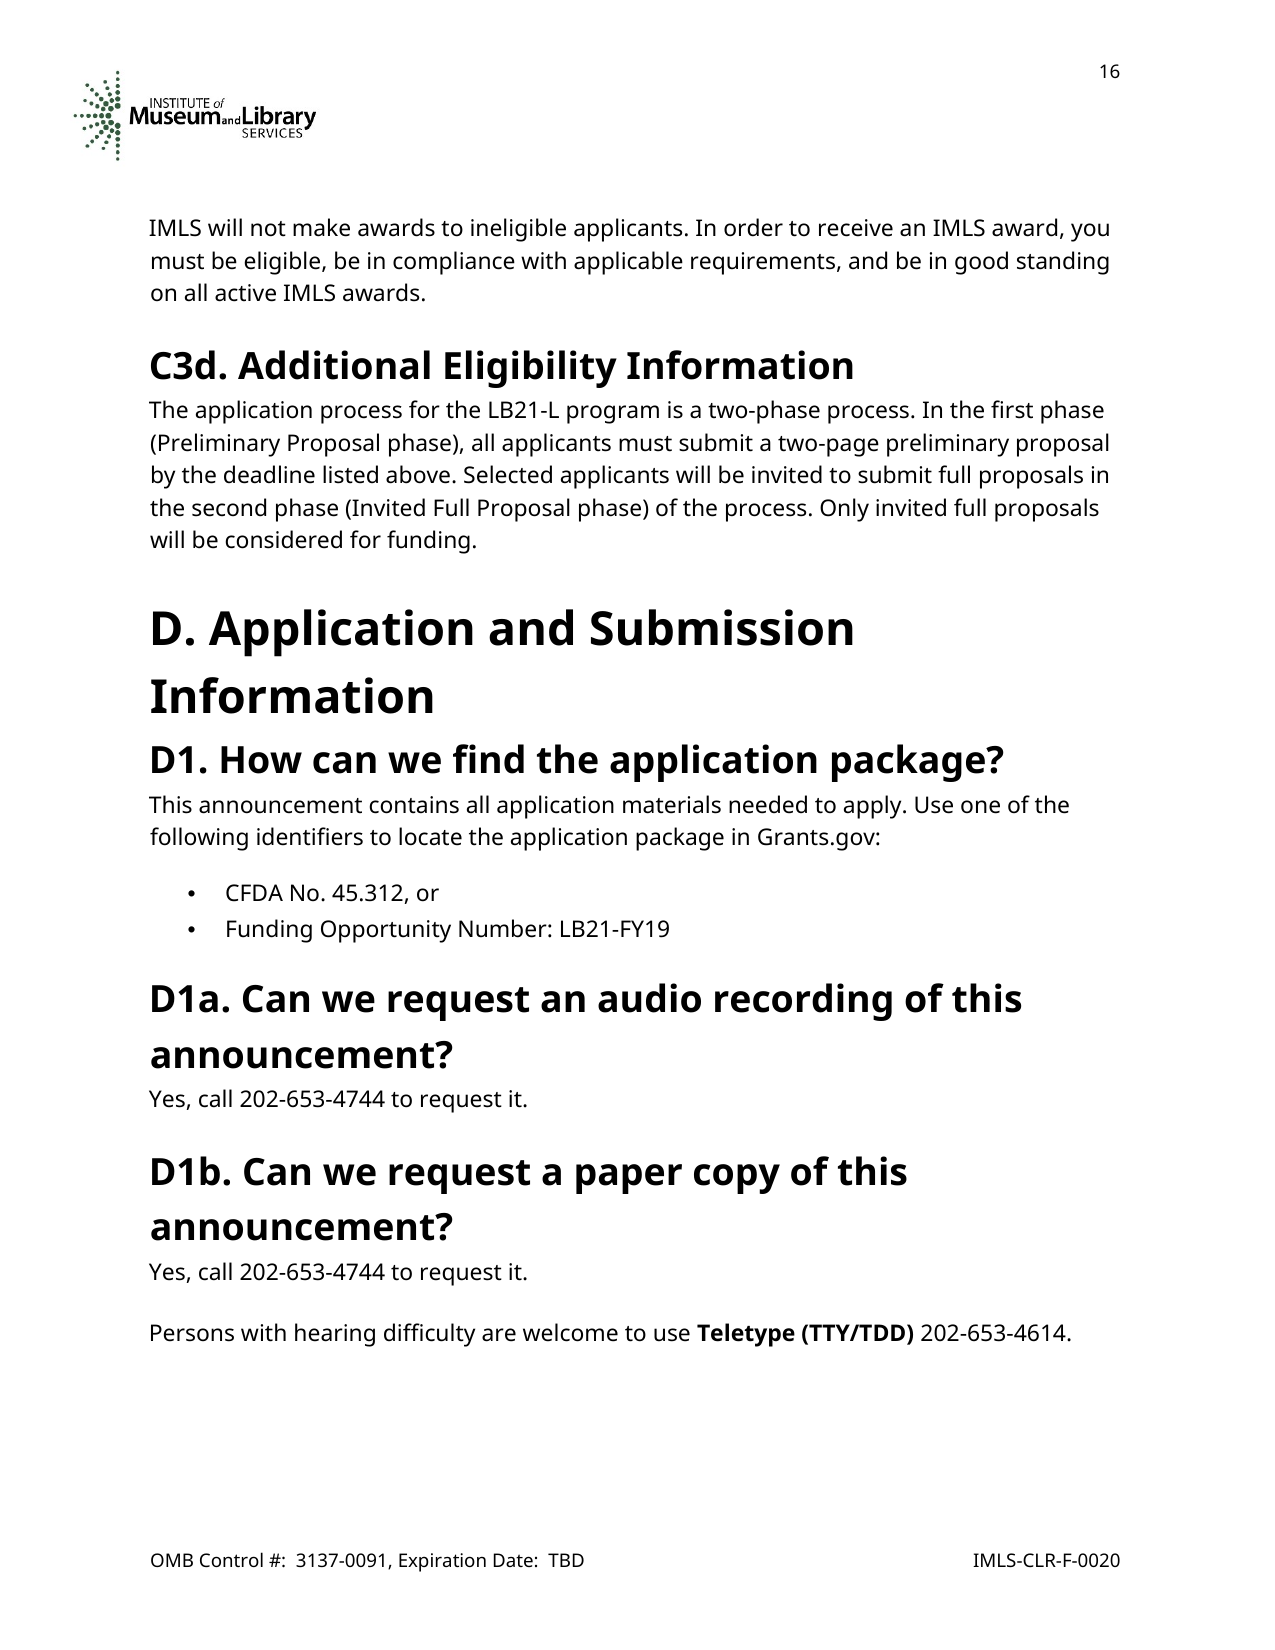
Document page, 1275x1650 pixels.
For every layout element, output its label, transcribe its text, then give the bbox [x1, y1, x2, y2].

list Funding Opportunity Number: LB21-FY19 [187, 913, 1125, 944]
subtitle D. Application and Submission Information [148, 595, 1125, 728]
text This announcement contains all application materials needed to apply. Use one of the following identifiers to locate the application package in Grants.gov: [149, 788, 1125, 852]
text Yes, call 202-653-4744 to request it. [149, 1083, 1125, 1114]
text C3d. Additional Eligibility Information [148, 339, 1125, 390]
text Yes, call 202-653-4744 to request it. [149, 1255, 1125, 1287]
text D1a. Can we request an audio recording of this announcement? [148, 973, 1125, 1079]
text The application process for the LB21-L program is a two-phase process. In the first phase (Preliminary Proposal phase), all applicants must submit a two-page preliminary proposal by the deadline listed above. Selected applicants will be invited to submit full proposals in the second phase (Invited Full Proposal phase) of the process. Only invited full proposals will be considered for funding. [149, 394, 1125, 556]
text IMLS will not make awards to ineligible applicants. In order to receive an IMLS award, you must be eligible, be in compliance with applicable requirements, and be in good standing on all active IMLS awards. [149, 212, 1125, 308]
list CFDA No. 45.312, or [187, 876, 1125, 908]
picture [70, 58, 324, 173]
text D1. How can we find the application package? [148, 733, 1125, 784]
text D1b. Can we request a paper copy of this announcement? [148, 1145, 1125, 1251]
text Persons with hearing difficulty are welcome to use Teletype (TTY/TDD) 202-653-4614. [149, 1317, 1125, 1348]
